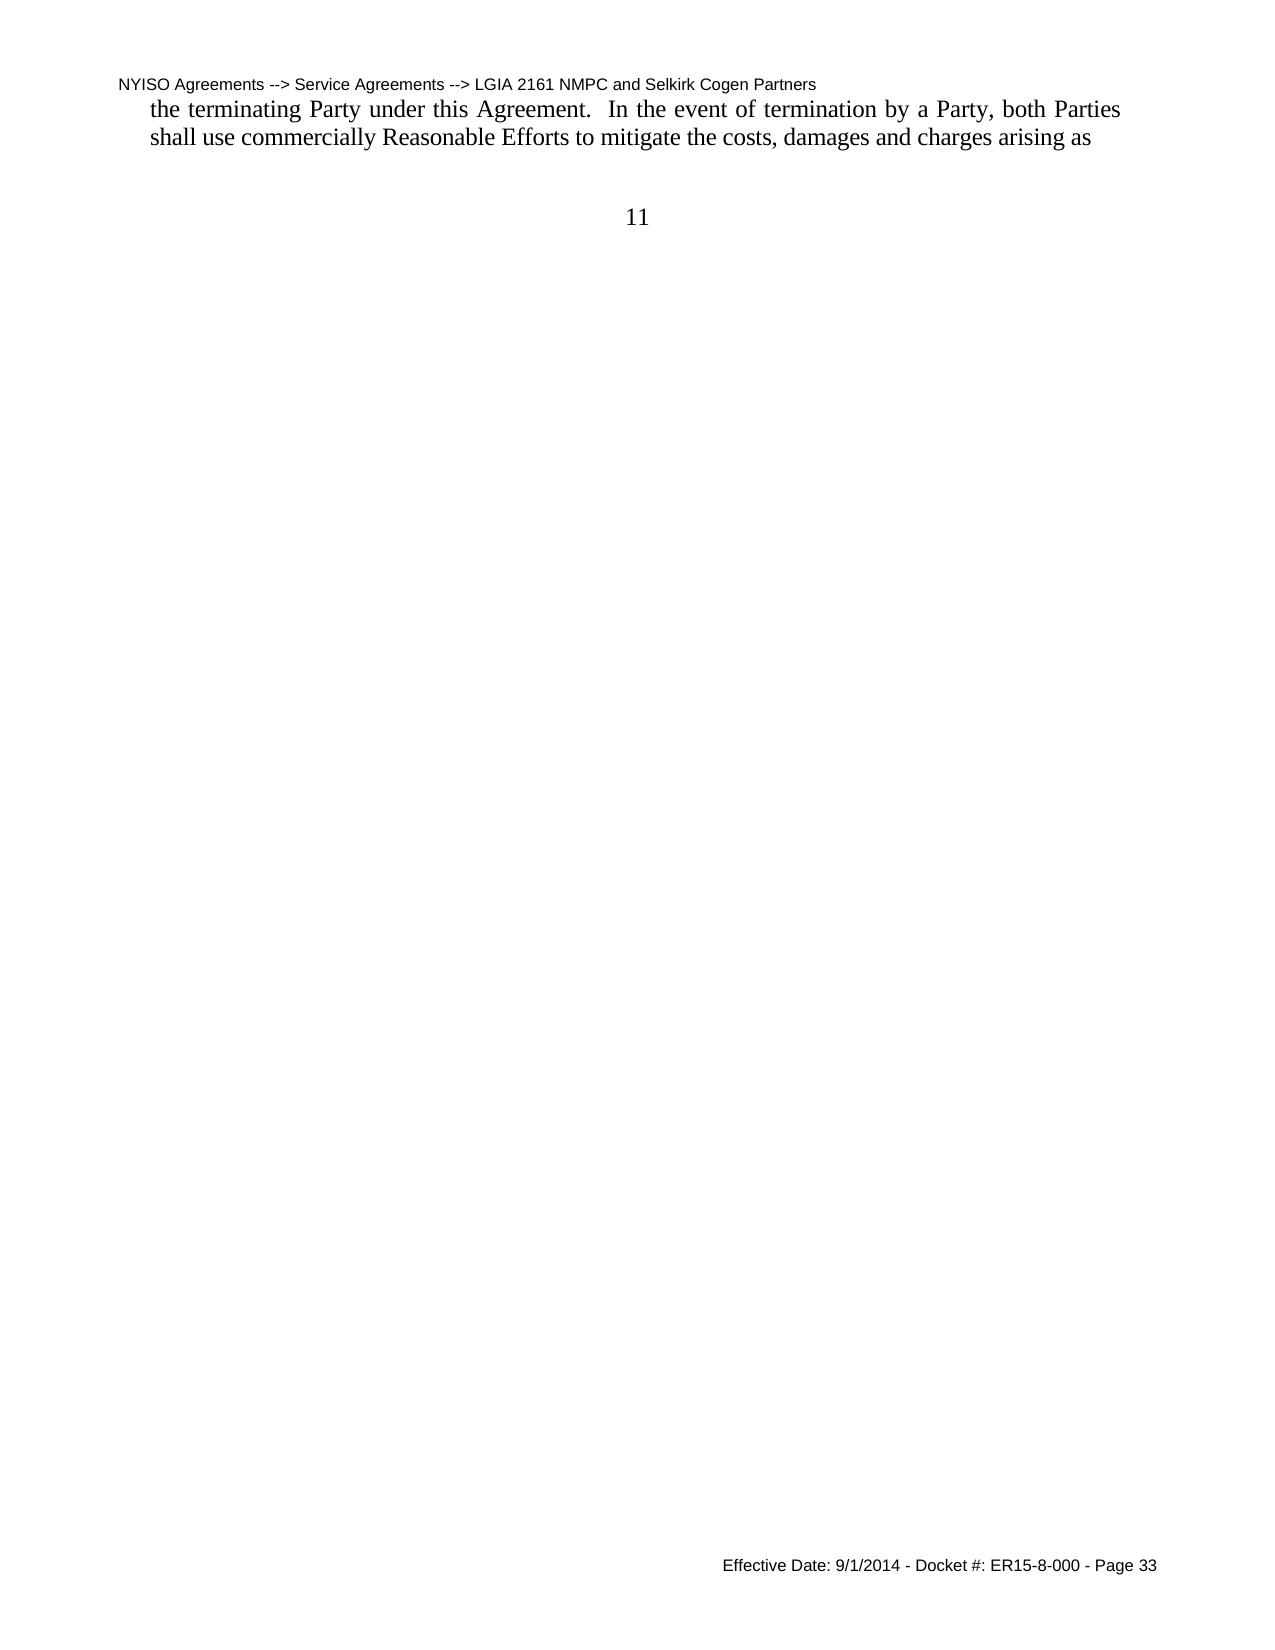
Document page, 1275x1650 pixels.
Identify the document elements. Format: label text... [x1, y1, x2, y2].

text 11 [625, 202, 1275, 231]
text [150, 94, 1131, 151]
